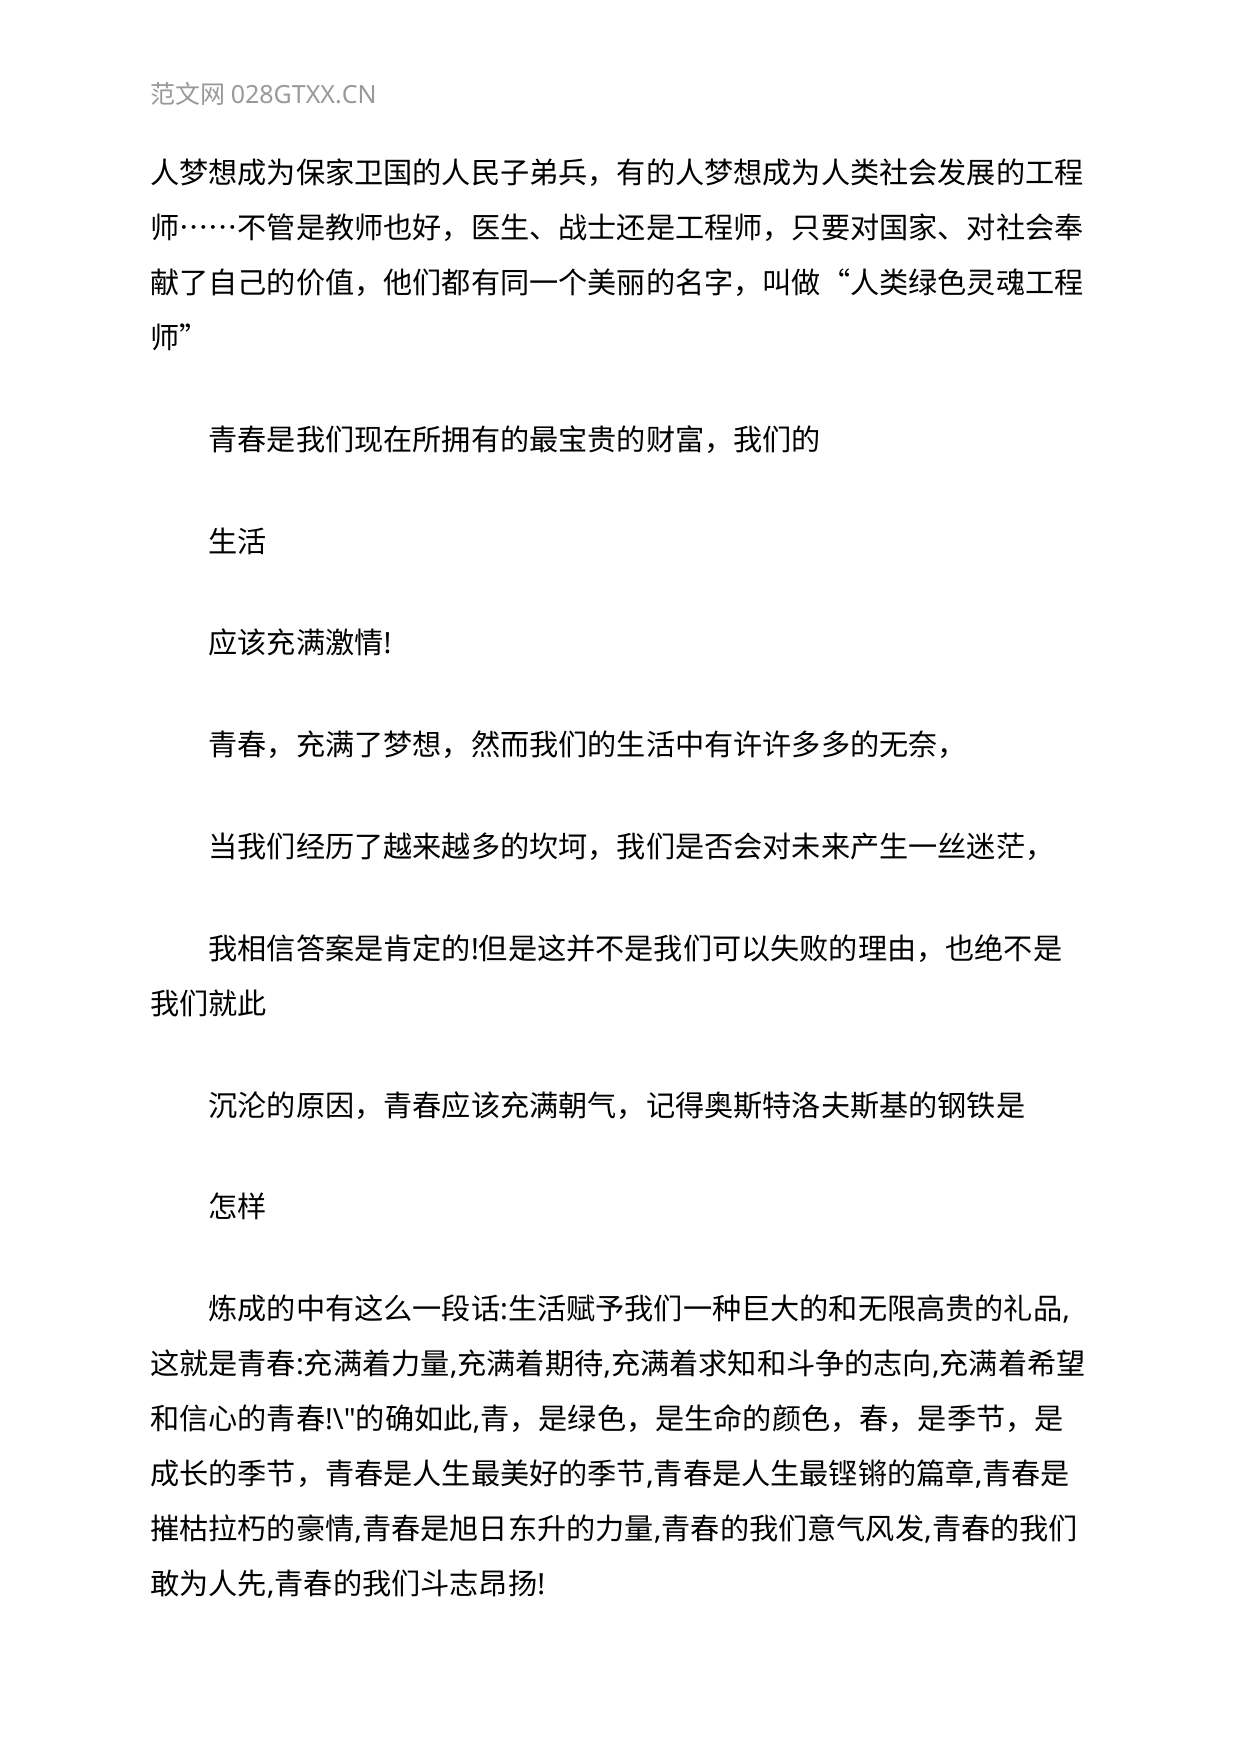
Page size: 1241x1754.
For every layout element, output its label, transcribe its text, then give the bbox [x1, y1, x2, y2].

text 炼成的中有这么一段话:生活赋予我们一种巨大的和无限高贵的礼品,这就是青春:充满着力量,充满着期待,充满着求知和斗争的志向,充满着希望和信心的青春!\"的确如此,青，是绿色，是生命的颜色，春，是季节，是成长的季节，青春是人生最美好的季节,青春是人生最铿锵的篇章,青春是摧枯拉朽的豪情,青春是旭日东升的力量,青春的我们意气风发,青春的我们敢为人先,青春的我们斗志昂扬! [150, 1286, 1090, 1603]
text 沉沦的原因，青春应该充满朝气，记得奥斯特洛夫斯基的钢铁是 [150, 1082, 1090, 1124]
text 青春，充满了梦想，然而我们的生活中有许许多多的无奈， [150, 722, 1090, 764]
text 应该充满激情! [150, 620, 1090, 662]
text 当我们经历了越来越多的坎坷，我们是否会对未来产生一丝迷茫， [150, 824, 1090, 866]
text 怎样 [150, 1184, 1090, 1226]
text 生活 [150, 518, 1090, 561]
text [150, 150, 1090, 357]
text 青春是我们现在所拥有的最宝贵的财富，我们的 [150, 416, 1090, 459]
text 我相信答案是肯定的!但是这并不是我们可以失败的理由，也绝不是我们就此 [150, 926, 1090, 1023]
